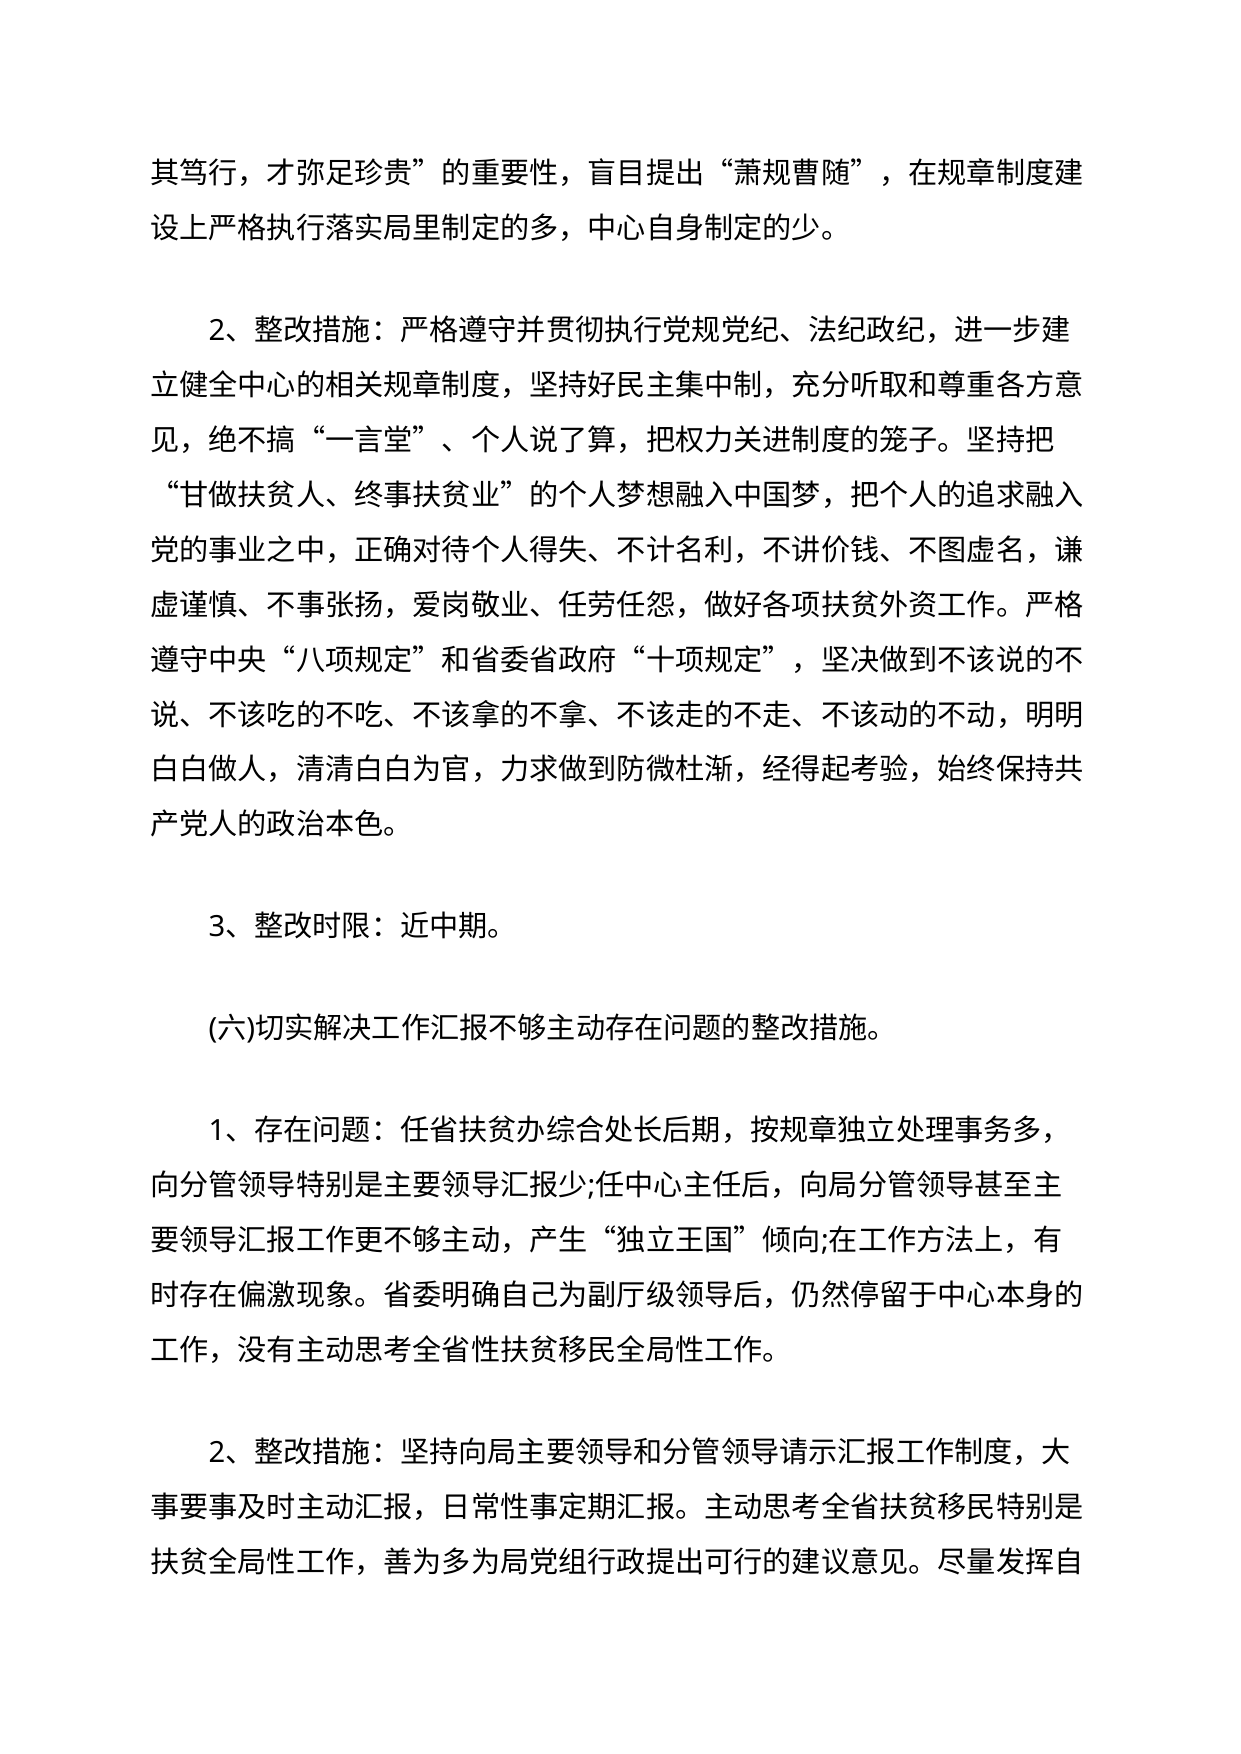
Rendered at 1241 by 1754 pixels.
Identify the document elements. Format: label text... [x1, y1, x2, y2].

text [150, 150, 1090, 247]
text (六)切实解决工作汇报不够主动存在问题的整改措施。 [150, 1004, 1090, 1047]
text 2、整改措施：严格遵守并贯彻执行党规党纪、法纪政纪，进一步建立健全中心的相关规章制度，坚持好民主集中制，充分听取和尊重各方意见，绝不搞“一言堂”、个人说了算，把权力关进制度的笼子。坚持把“甘做扶贫人、终事扶贫业”的个人梦想融入中国梦，把个人的追求融入党的事业之中，正确对待个人得失、不计名利，不讲价钱、不图虚名，谦虚谨慎、不事张扬，爱岗敬业、任劳任怨，做好各项扶贫外资工作。严格遵守中央“八项规定”和省委省政府“十项规定”，坚决做到不该说的不说、不该吃的不吃、不该拿的不拿、不该走的不走、不该动的不动，明明白白做人，清清白白为官，力求做到防微杜渐，经得起考验，始终保持共产党人的政治本色。 [150, 307, 1090, 843]
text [150, 1428, 1090, 1580]
text 1、存在问题：任省扶贫办综合处长后期，按规章独立处理事务多，向分管领导特别是主要领导汇报少;任中心主任后，向局分管领导甚至主要领导汇报工作更不够主动，产生“独立王国”倾向;在工作方法上，有时存在偏激现象。省委明确自己为副厅级领导后，仍然停留于中心本身的工作，没有主动思考全省性扶贫移民全局性工作。 [150, 1107, 1090, 1369]
text 3、整改时限：近中期。 [150, 903, 1090, 945]
